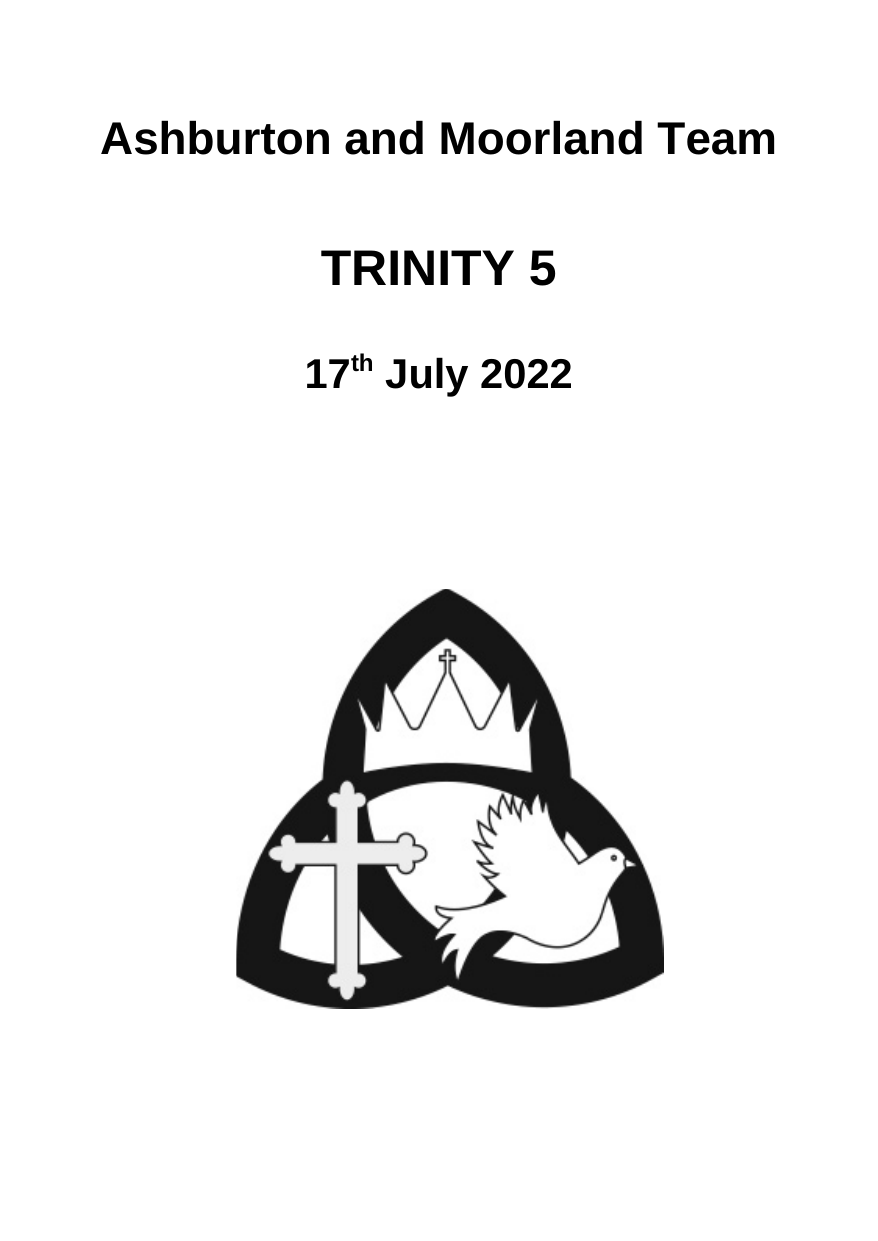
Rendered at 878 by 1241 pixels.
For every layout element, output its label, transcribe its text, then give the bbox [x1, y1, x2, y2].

text 17th July 2022 [59, 349, 818, 397]
picture [236, 589, 664, 1009]
title Ashburton and Moorland Team [59, 112, 818, 164]
subtitle TRINITY 5 [59, 239, 818, 296]
